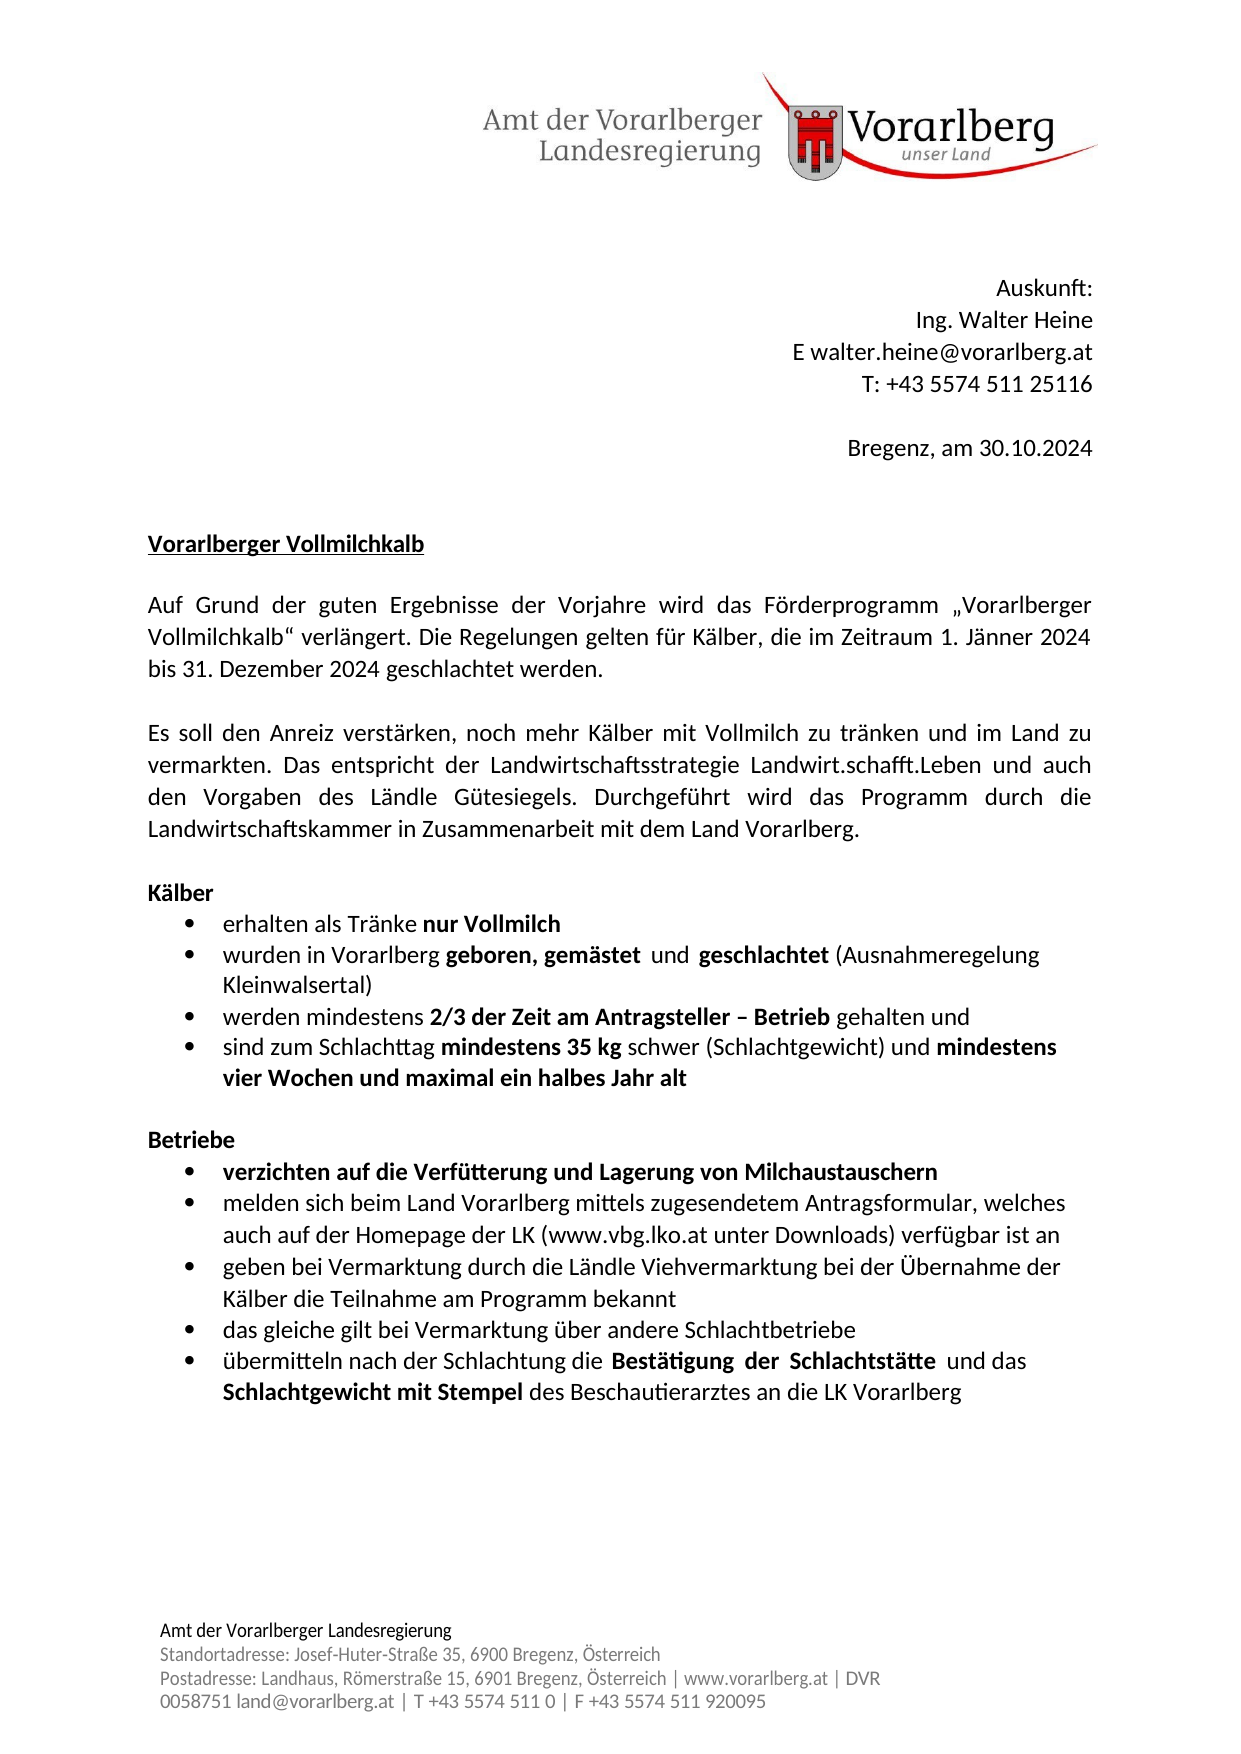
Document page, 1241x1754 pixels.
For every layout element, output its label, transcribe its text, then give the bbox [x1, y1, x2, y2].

text Amt der Vorarlberger Landesregierung [160, 1619, 1105, 1643]
picture [481, 72, 1098, 182]
text Es soll den Anreiz verstärken, noch mehr Kälber mit Vollmilch zu tränken und im Land zu vermarkten. Das entspricht der Landwirtschaftsstrategie Landwirt.schafft.Leben und auch den Vorgaben des Ländle Gütesiegels. Durchgeführt wird das Programm durch die Landwirtschaftskammer in Zusammenarbeit mit dem Land Vorarlberg. [148, 717, 1093, 843]
list das gleiche gilt bei Vermarktung über andere Schlachtbetriebe [185, 1315, 1105, 1345]
list werden mindestens 2/3 der Zeit am Antragsteller – Betrieb gehalten und [185, 1001, 1105, 1031]
text T: +43 5574 511 25116 [791, 368, 1093, 398]
text Postadresse: Landhaus, Römerstraße 15, 6901 Bregenz, Österreich | www.vorarlberg.at | DVR 0058751 land@vorarlberg.at | T +43 5574 511 0 | F +43 5574 511 920095 [160, 1667, 945, 1714]
text Auf Grund der guten Ergebnisse der Vorjahre wird das Förderprogramm „Vorarlberger Vollmilchkalb“ verlängert. Die Regelungen gelten für Kälber, die im Zeitraum 1. Jänner 2024 bis 31. Dezember 2024 geschlachtet werden. [148, 589, 1093, 683]
subtitle Vorarlberger Vollmilchkalb [148, 528, 1105, 558]
text Schlachtgewicht mit Stempel des Beschautierarztes an die LK Vorarlberg [223, 1376, 1105, 1406]
list melden sich beim Land Vorarlberg mittels zugesendetem Antragsformular, welches auch auf der Homepage der LK (www.vbg.lko.at unter Downloads) verfügbar ist an [185, 1187, 1093, 1249]
list wurden in Vorarlberg geboren, gemästet und geschlachtet (Ausnahmeregelung Kleinwalsertal) [185, 939, 1093, 1000]
text Auskunft: Ing. Walter Heine [915, 272, 1093, 334]
subtitle Betriebe [148, 1124, 1105, 1155]
text E walter.heine@vorarlberg.at [791, 336, 1093, 366]
subtitle Kälber [148, 877, 1105, 907]
list erhalten als Tränke nur Vollmilch [185, 907, 1105, 939]
list verzichten auf die Verfütterung und Lagerung von Milchaustauschern [185, 1155, 1105, 1187]
text Standortadresse: Josef‐Huter‐Straße 35, 6900 Bregenz, Österreich [160, 1643, 1105, 1666]
text Bregenz, am 30.10.2024 [135, 432, 1093, 462]
list geben bei Vermarktung durch die Ländle Viehvermarktung bei der Übernahme der Kälber die Teilnahme am Programm bekannt [185, 1251, 1093, 1313]
list übermitteln nach der Schlachtung die Bestätigung der Schlachtstätte und das [185, 1345, 1105, 1376]
list sind zum Schlachttag mindestens 35 kg schwer (Schlachtgewicht) und mindestens vier Wochen und maximal ein halbes Jahr alt [185, 1032, 1093, 1093]
